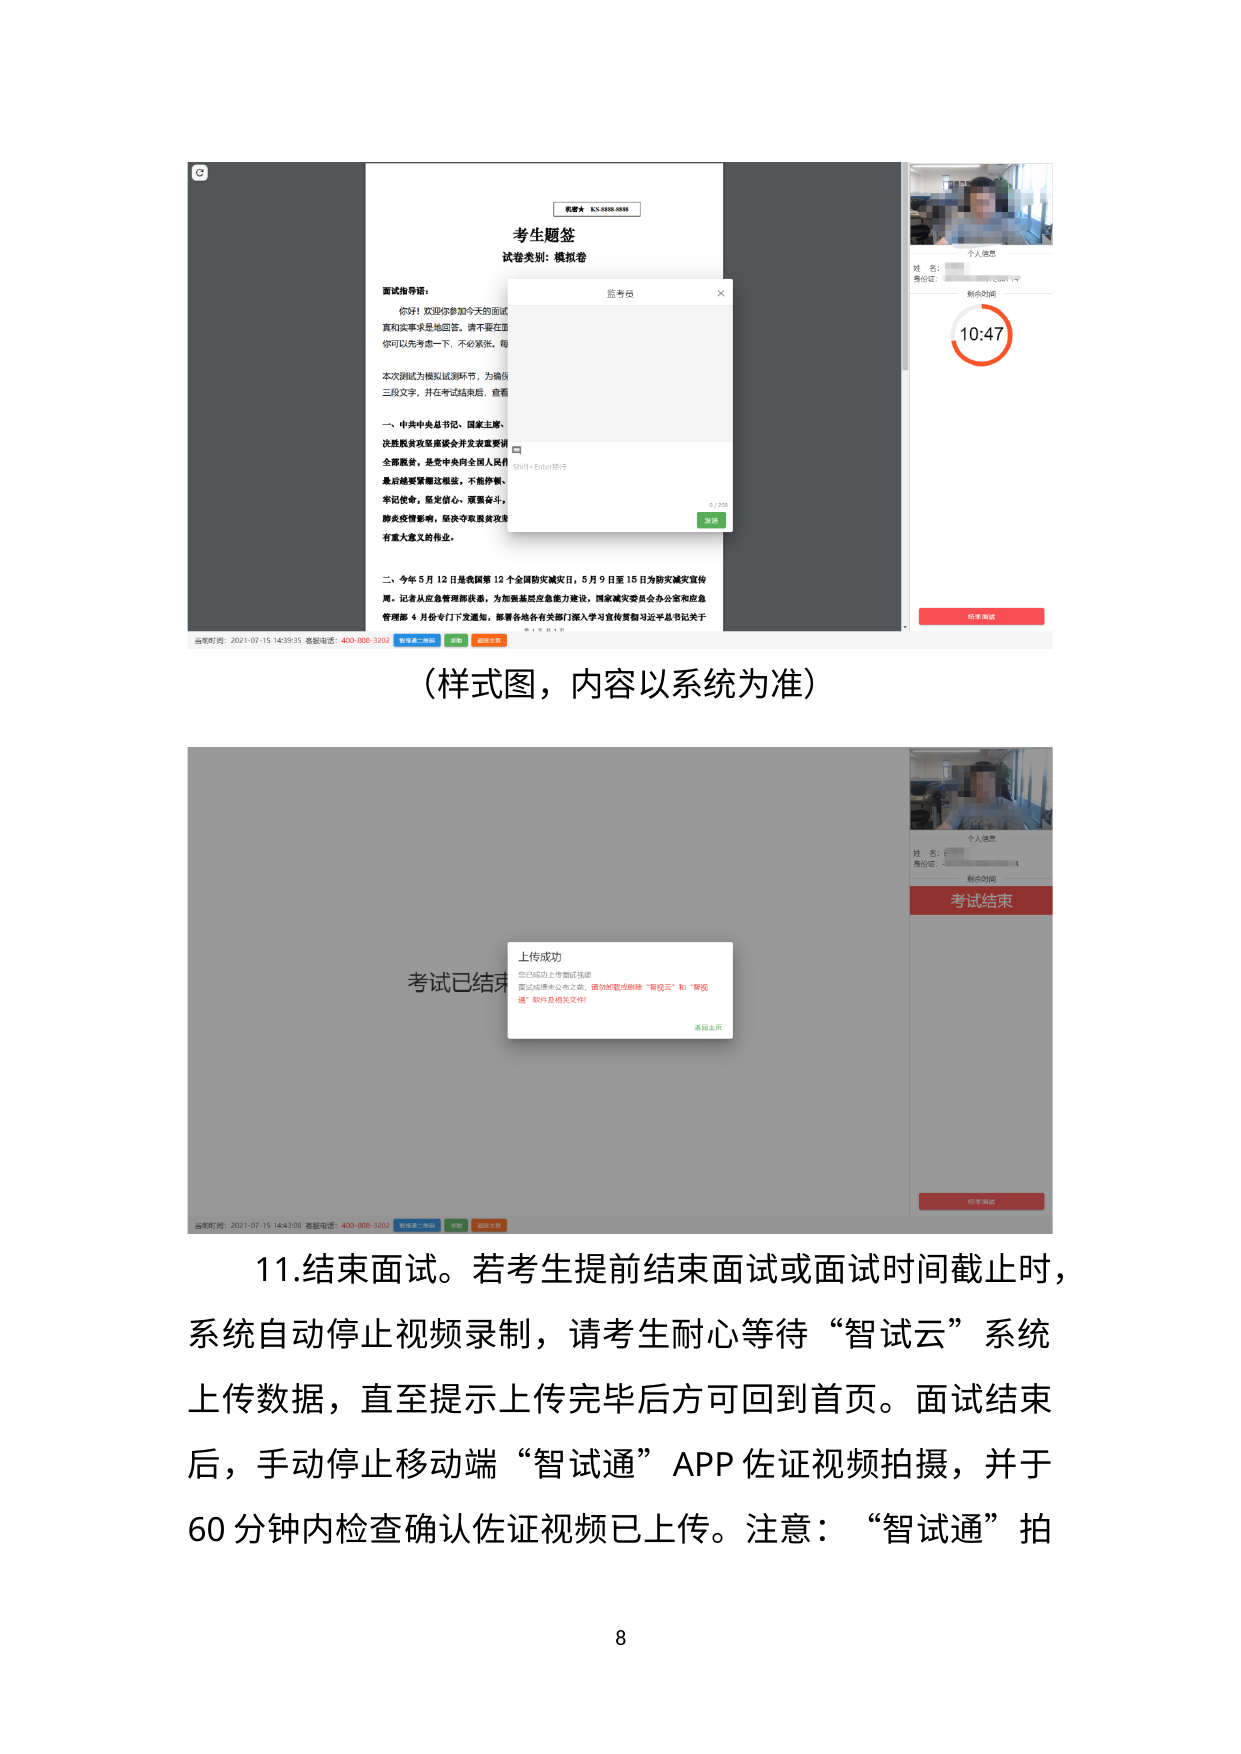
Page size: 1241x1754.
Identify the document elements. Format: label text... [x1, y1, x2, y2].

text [187, 1234, 1053, 1559]
picture [187, 747, 1053, 1234]
text （样式图，内容以系统为准） [187, 649, 1053, 714]
picture [187, 162, 1053, 649]
